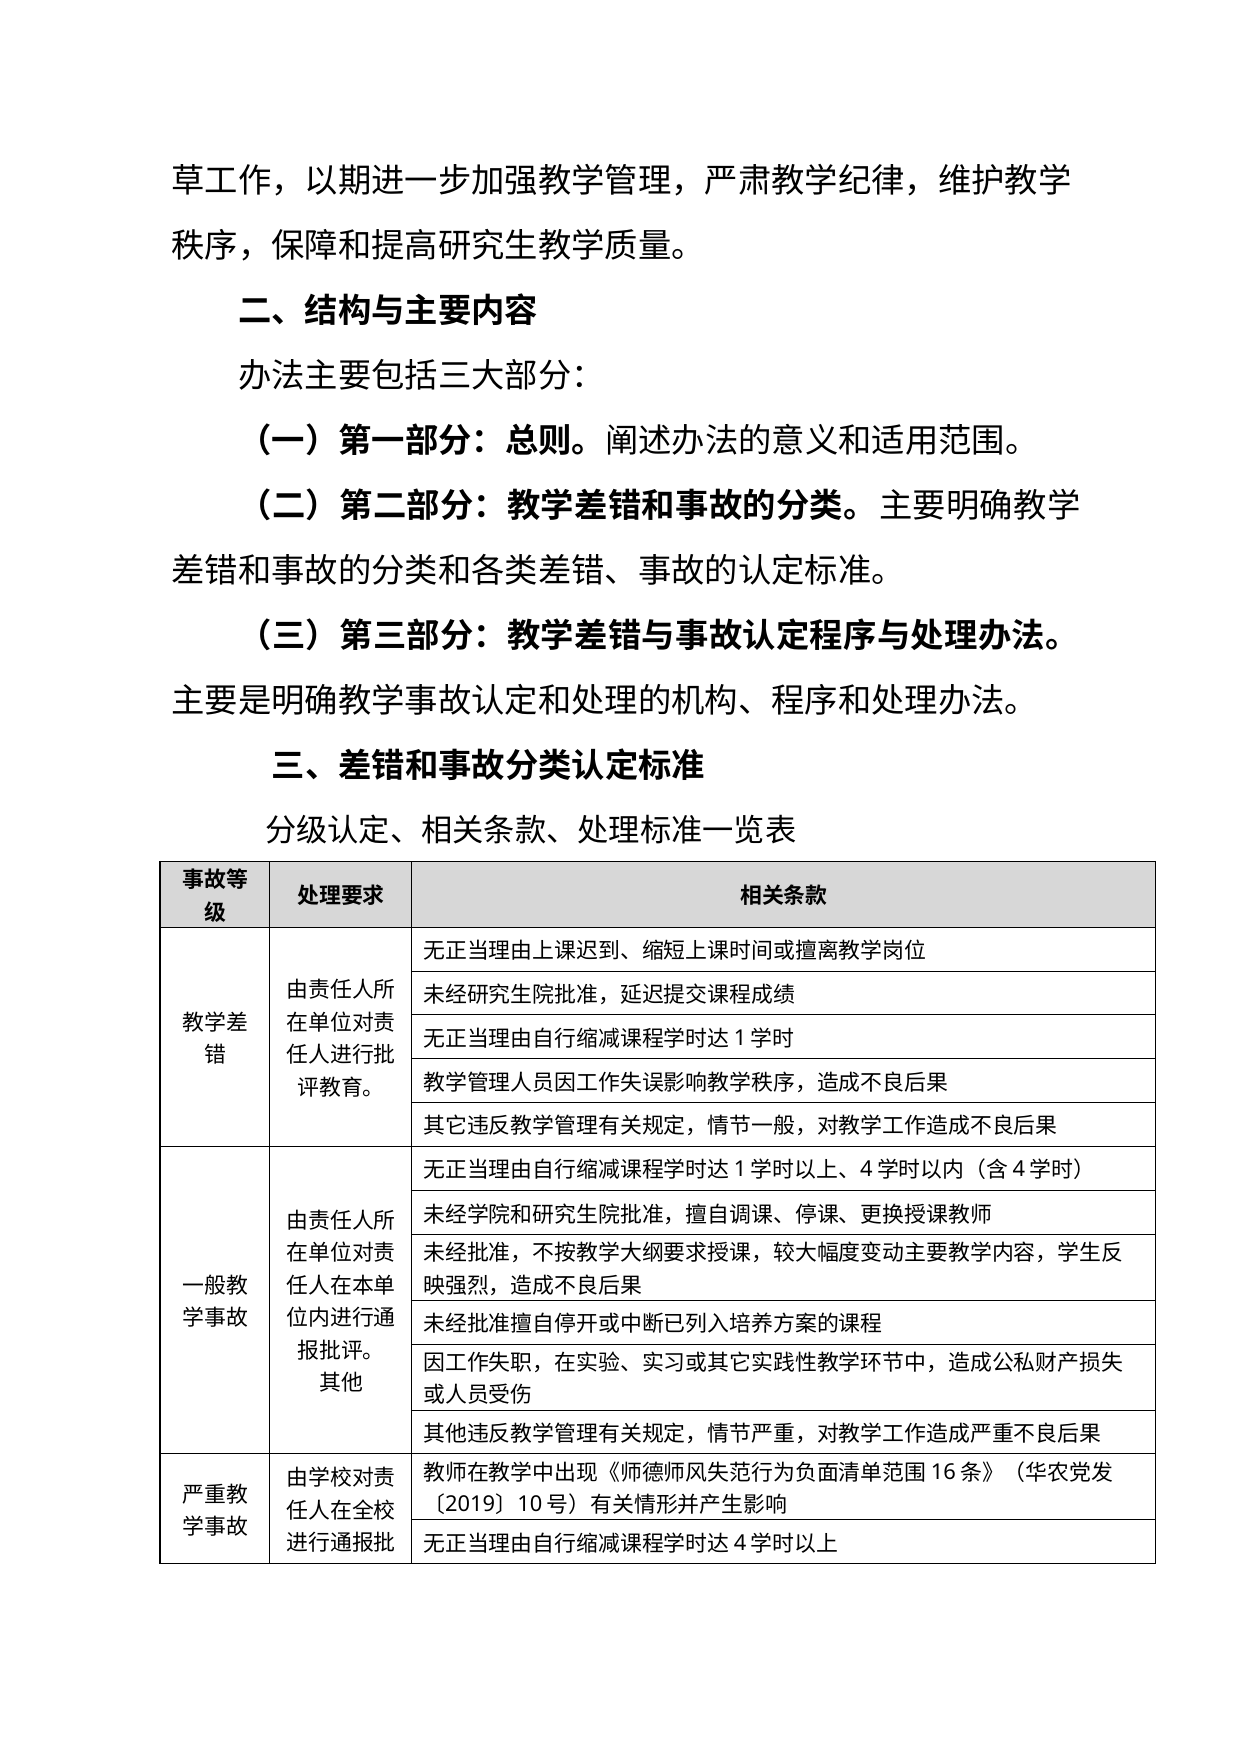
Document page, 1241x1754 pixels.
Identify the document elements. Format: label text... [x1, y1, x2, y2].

text 办法主要包括三大部分： [171, 341, 1081, 406]
table_cell 教学管理人员因工作失误影响教学秩序，造成不良后果 [412, 1059, 1155, 1102]
table_cell 其他违反教学管理有关规定，情节严重，对教学工作造成严重不良后果 [412, 1411, 1155, 1453]
table_cell 无正当理由自行缩减课程学时达4学时以上 [412, 1520, 1155, 1563]
table_cell 由学校对责任人在全校进行通报批评，情节特别严重者，给予相应的行政纪律处分直至解聘。 [270, 1454, 411, 1563]
table_header 处理要求 [270, 862, 411, 927]
table_header 事故等级 [161, 862, 269, 927]
table_cell 无正当理由自行缩减课程学时达1学时以上、4学时以内（含4学时） [412, 1147, 1155, 1190]
table_cell 未经批准，不按教学大纲要求授课，较大幅度变动主要教学内容，学生反映强烈，造成不良后果 [412, 1235, 1155, 1300]
table_cell 严重教学事故 [161, 1454, 269, 1563]
table_cell 未经研究生院批准，延迟提交课程成绩 [412, 972, 1155, 1014]
table_cell 由责任人所在单位对责任人进行批评教育。 [270, 928, 411, 1146]
table_cell 教学差错 [161, 928, 269, 1146]
table_cell 无正当理由上课迟到、缩短上课时间或擅离教学岗位 [412, 928, 1155, 971]
table_cell 其它违反教学管理有关规定，情节一般，对教学工作造成不良后果 [412, 1103, 1155, 1146]
table_cell 一般教学事故 [161, 1147, 269, 1453]
text （二）第二部分：教学差错和事故的分类。主要明确教学差错和事故的分类和各类差错、事故的认定标准。 [171, 471, 1081, 601]
text （一）第一部分：总则。阐述办法的意义和适用范围。 [171, 406, 1081, 471]
table_cell 未经学院和研究生院批准，擅自调课、停课、更换授课教师 [412, 1191, 1155, 1234]
table_cell 无正当理由自行缩减课程学时达1学时 [412, 1015, 1155, 1058]
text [171, 146, 1081, 276]
table_cell 由责任人所在单位对责任人在本单位内进行通报批评。 其他 [270, 1147, 411, 1453]
table_cell 因工作失职，在实验、实习或其它实践性教学环节中，造成公私财产损失或人员受伤 [412, 1345, 1155, 1409]
text 分级认定、相关条款、处理标准一览表 [171, 796, 1081, 861]
table_cell 未经批准擅自停开或中断已列入培养方案的课程 [412, 1301, 1155, 1343]
table_header 相关条款 [412, 862, 1155, 927]
table_cell 教师在教学中出现《师德师风失范行为负面清单范围16条》（华农党发〔2019〕10号）有关情形并产生影响 [412, 1454, 1155, 1519]
text （三）第三部分：教学差错与事故认定程序与处理办法。主要是明确教学事故认定和处理的机构、程序和处理办法。 [171, 601, 1081, 731]
text 二、结构与主要内容 [171, 276, 1081, 341]
text 三、差错和事故分类认定标准 [171, 731, 1081, 796]
